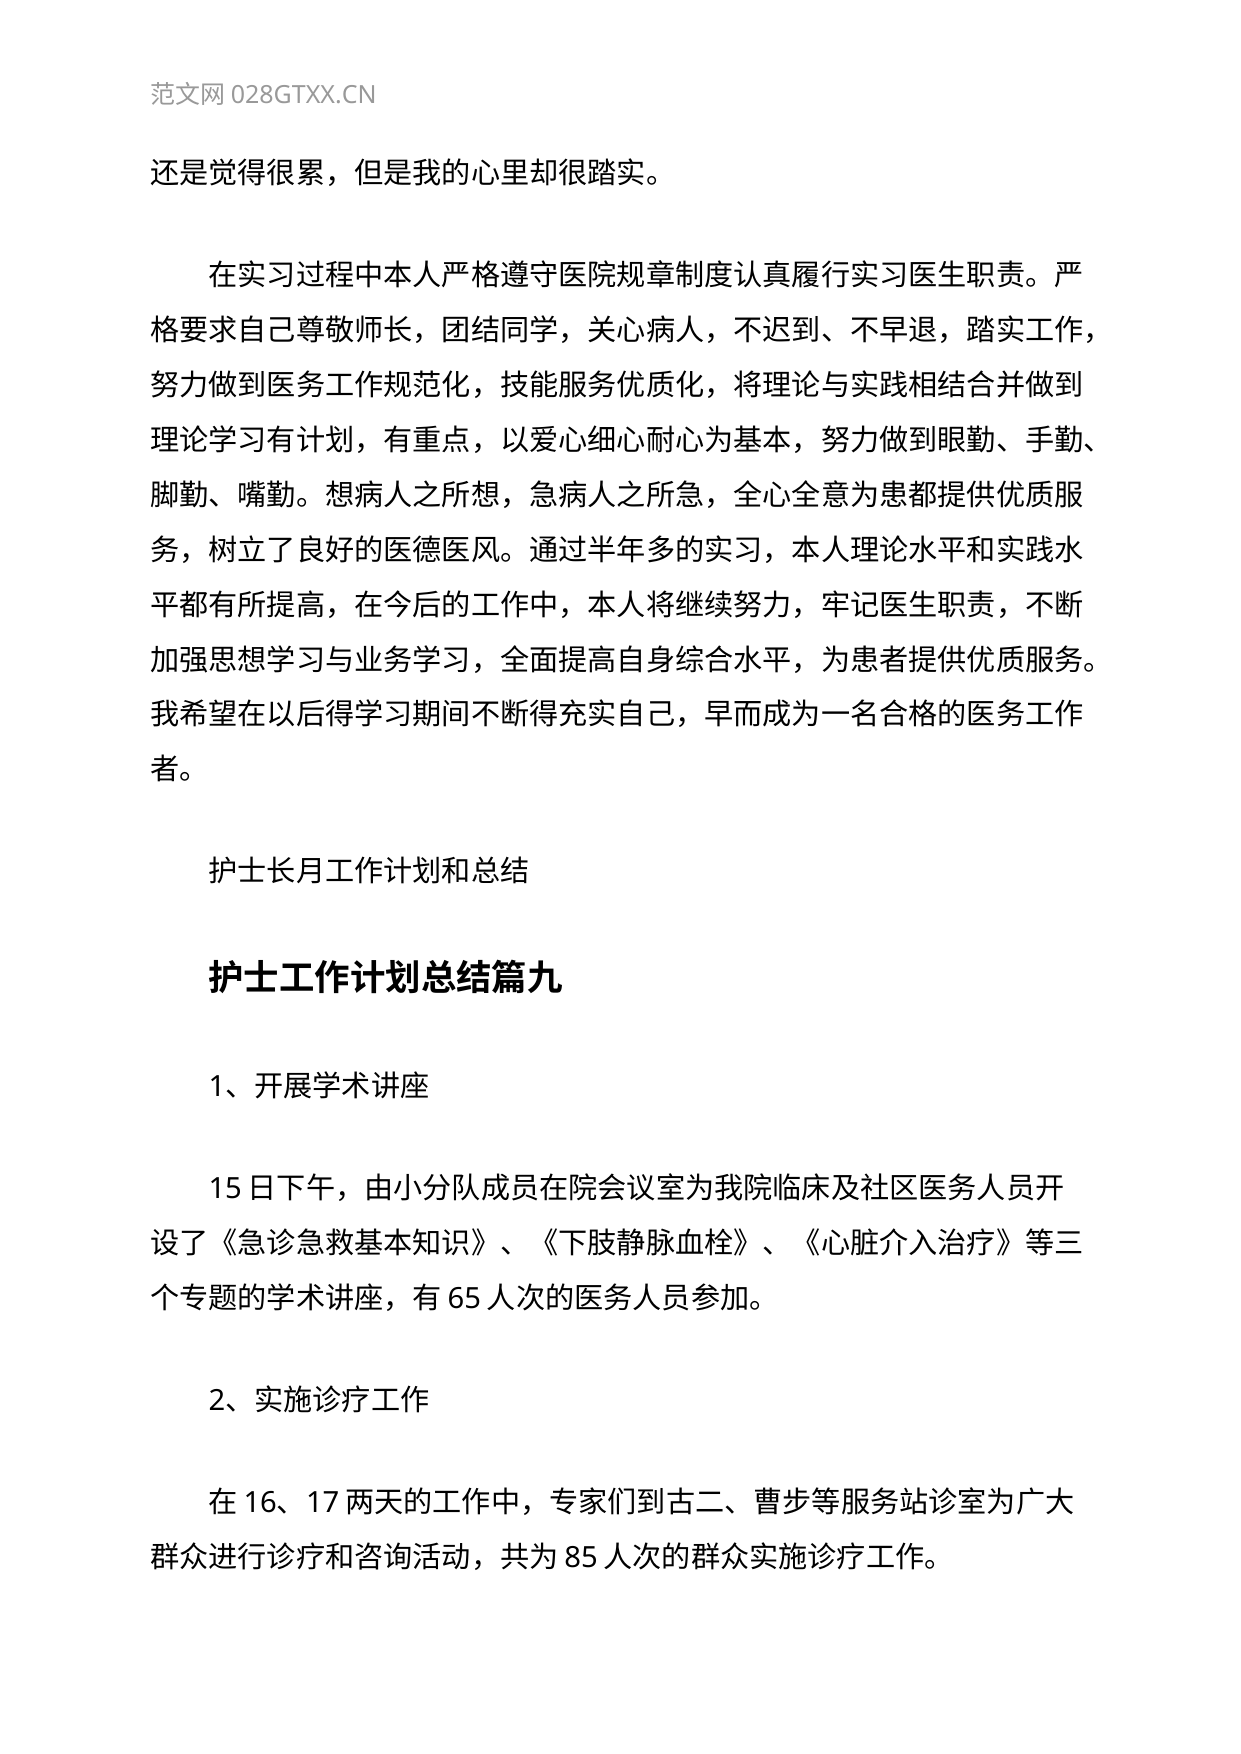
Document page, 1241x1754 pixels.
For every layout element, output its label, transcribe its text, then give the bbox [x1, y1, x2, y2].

text 2、实施诊疗工作 [150, 1377, 1090, 1419]
text 护士工作计划总结篇九 [150, 949, 1090, 1001]
text 在实习过程中本人严格遵守医院规章制度认真履行实习医生职责。严格要求自己尊敬师长，团结同学，关心病人，不迟到、不早退，踏实工作，努力做到医务工作规范化，技能服务优质化，将理论与实践相结合并做到理论学习有计划，有重点，以爱心细心耐心为基本，努力做到眼勤、手勤、脚勤、嘴勤。想病人之所想，急病人之所急，全心全意为患都提供优质服务，树立了良好的医德医风。通过半年多的实习，本人理论水平和实践水平都有所提高，在今后的工作中，本人将继续努力，牢记医生职责，不断加强思想学习与业务学习，全面提高自身综合水平，为患者提供优质服务。我希望在以后得学习期间不断得充实自己，早而成为一名合格的医务工作者。 [150, 252, 1090, 788]
text 15日下午，由小分队成员在院会议室为我院临床及社区医务人员开设了《急诊急救基本知识》、《下肢静脉血栓》、《心脏介入治疗》等三个专题的学术讲座，有65人次的医务人员参加。 [150, 1165, 1090, 1317]
text 在16、17两天的工作中，专家们到古二、曹步等服务站诊室为广大群众进行诊疗和咨询活动，共为85人次的群众实施诊疗工作。 [150, 1479, 1090, 1576]
text 护士长月工作计划和总结 [150, 848, 1090, 890]
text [150, 150, 1090, 192]
text 1、开展学术讲座 [150, 1063, 1090, 1105]
